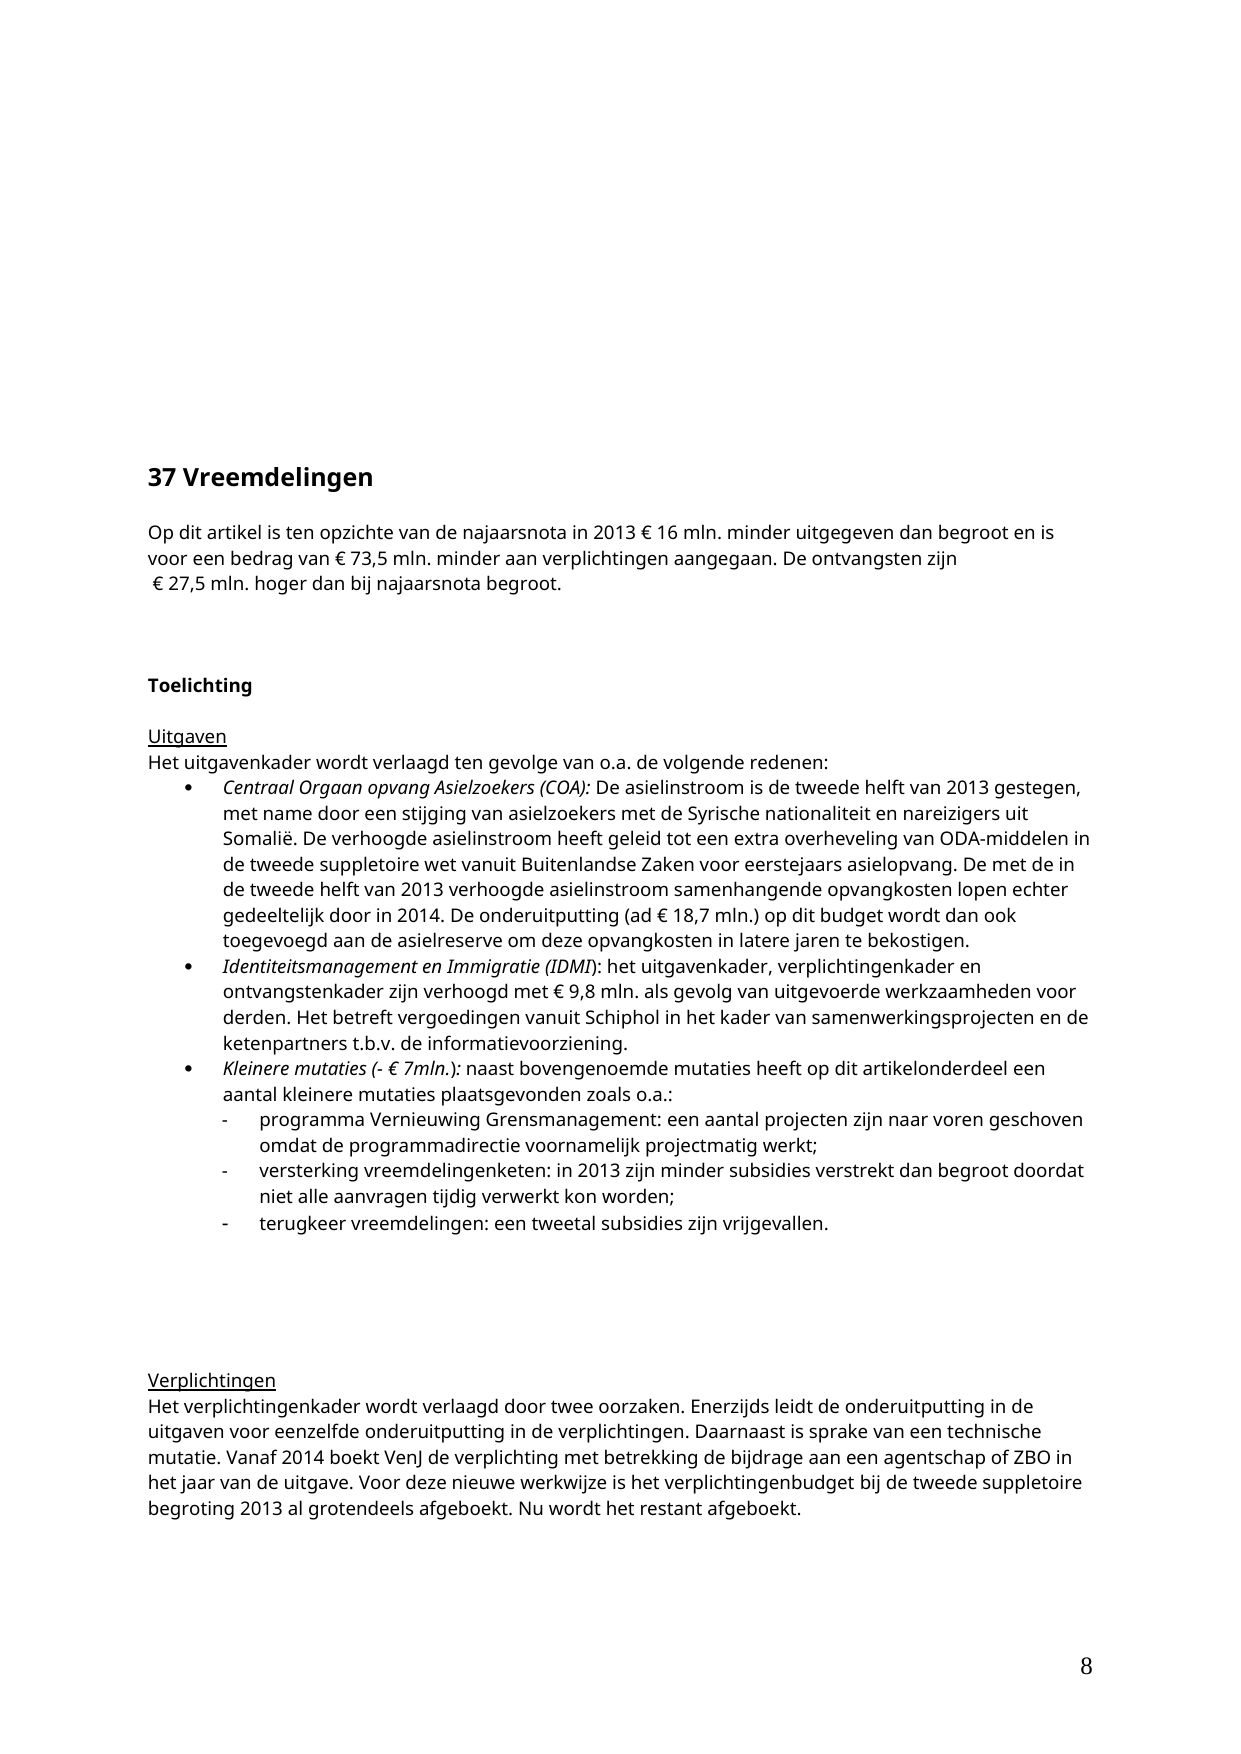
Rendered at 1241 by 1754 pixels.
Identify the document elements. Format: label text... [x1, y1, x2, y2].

text € 27,5 mln. hoger dan bij najaarsnota begroot. [148, 571, 1092, 596]
list Identiteitsmanagement en Immigratie (IDMI): het uitgavenkader, verplichtingenkader en ontvangstenkader zijn verhoogd met € 9,8 mln. als gevolg van uitgevoerde werkzaamheden voor derden. Het betreft vergoedingen vanuit Schiphol in het kader van samenwerkingsprojecten en de ketenpartners t.b.v. de informatievoorziening. [185, 953, 1092, 1055]
list terugkeer vreemdelingen: een tweetal subsidies zijn vrijgevallen. [222, 1208, 1092, 1237]
text Het uitgavenkader wordt verlaagd ten gevolge van o.a. de volgende redenen: [148, 749, 1092, 775]
text 37 Vreemdelingen [148, 460, 1092, 494]
text Verplichtingen [148, 1367, 1092, 1393]
list versterking vreemdelingenketen: in 2013 zijn minder subsidies verstrekt dan begroot doordat niet alle aanvragen tijdig verwerkt kon worden; [222, 1157, 1092, 1208]
text Uitgaven [148, 724, 1092, 749]
text Op dit artikel is ten opzichte van de najaarsnota in 2013 € 16 mln. minder uitgegeven dan begroot en is voor een bedrag van € 73,5 mln. minder aan verplichtingen aangegaan. De ontvangsten zijn [148, 519, 1092, 571]
text Het verplichtingenkader wordt verlaagd door twee oorzaken. Enerzijds leidt de onderuitputting in de uitgaven voor eenzelfde onderuitputting in de verplichtingen. Daarnaast is sprake van een technische mutatie. Vanaf 2014 boekt VenJ de verplichting met betrekking de bijdrage aan een agentschap of ZBO in het jaar van de uitgave. Voor deze nieuwe werkwijze is het verplichtingenbudget bij de tweede suppletoire begroting 2013 al grotendeels afgeboekt. Nu wordt het restant afgeboekt. [148, 1393, 1092, 1521]
list programma Vernieuwing Grensmanagement: een aantal projecten zijn naar voren geschoven omdat de programmadirectie voornamelijk projectmatig werkt; [222, 1106, 1092, 1157]
text Toelichting [148, 673, 1092, 698]
list Centraal Orgaan opvang Asielzoekers (COA): De asielinstroom is de tweede helft van 2013 gestegen, met name door een stijging van asielzoekers met de Syrische nationaliteit en nareizigers uit Somalië. De verhoogde asielinstroom heeft geleid tot een extra overheveling van ODA-middelen in de tweede suppletoire wet vanuit Buitenlandse Zaken voor eerstejaars asielopvang. De met de in de tweede helft van 2013 verhoogde asielinstroom samenhangende opvangkosten lopen echter gedeeltelijk door in 2014. De onderuitputting (ad € 18,7 mln.) op dit budget wordt dan ook toegevoegd aan de asielreserve om deze opvangkosten in latere jaren te bekostigen. [185, 775, 1092, 953]
list Kleinere mutaties (- € 7mln.): naast bovengenoemde mutaties heeft op dit artikelonderdeel een aantal kleinere mutaties plaatsgevonden zoals o.a.: [185, 1055, 1092, 1106]
